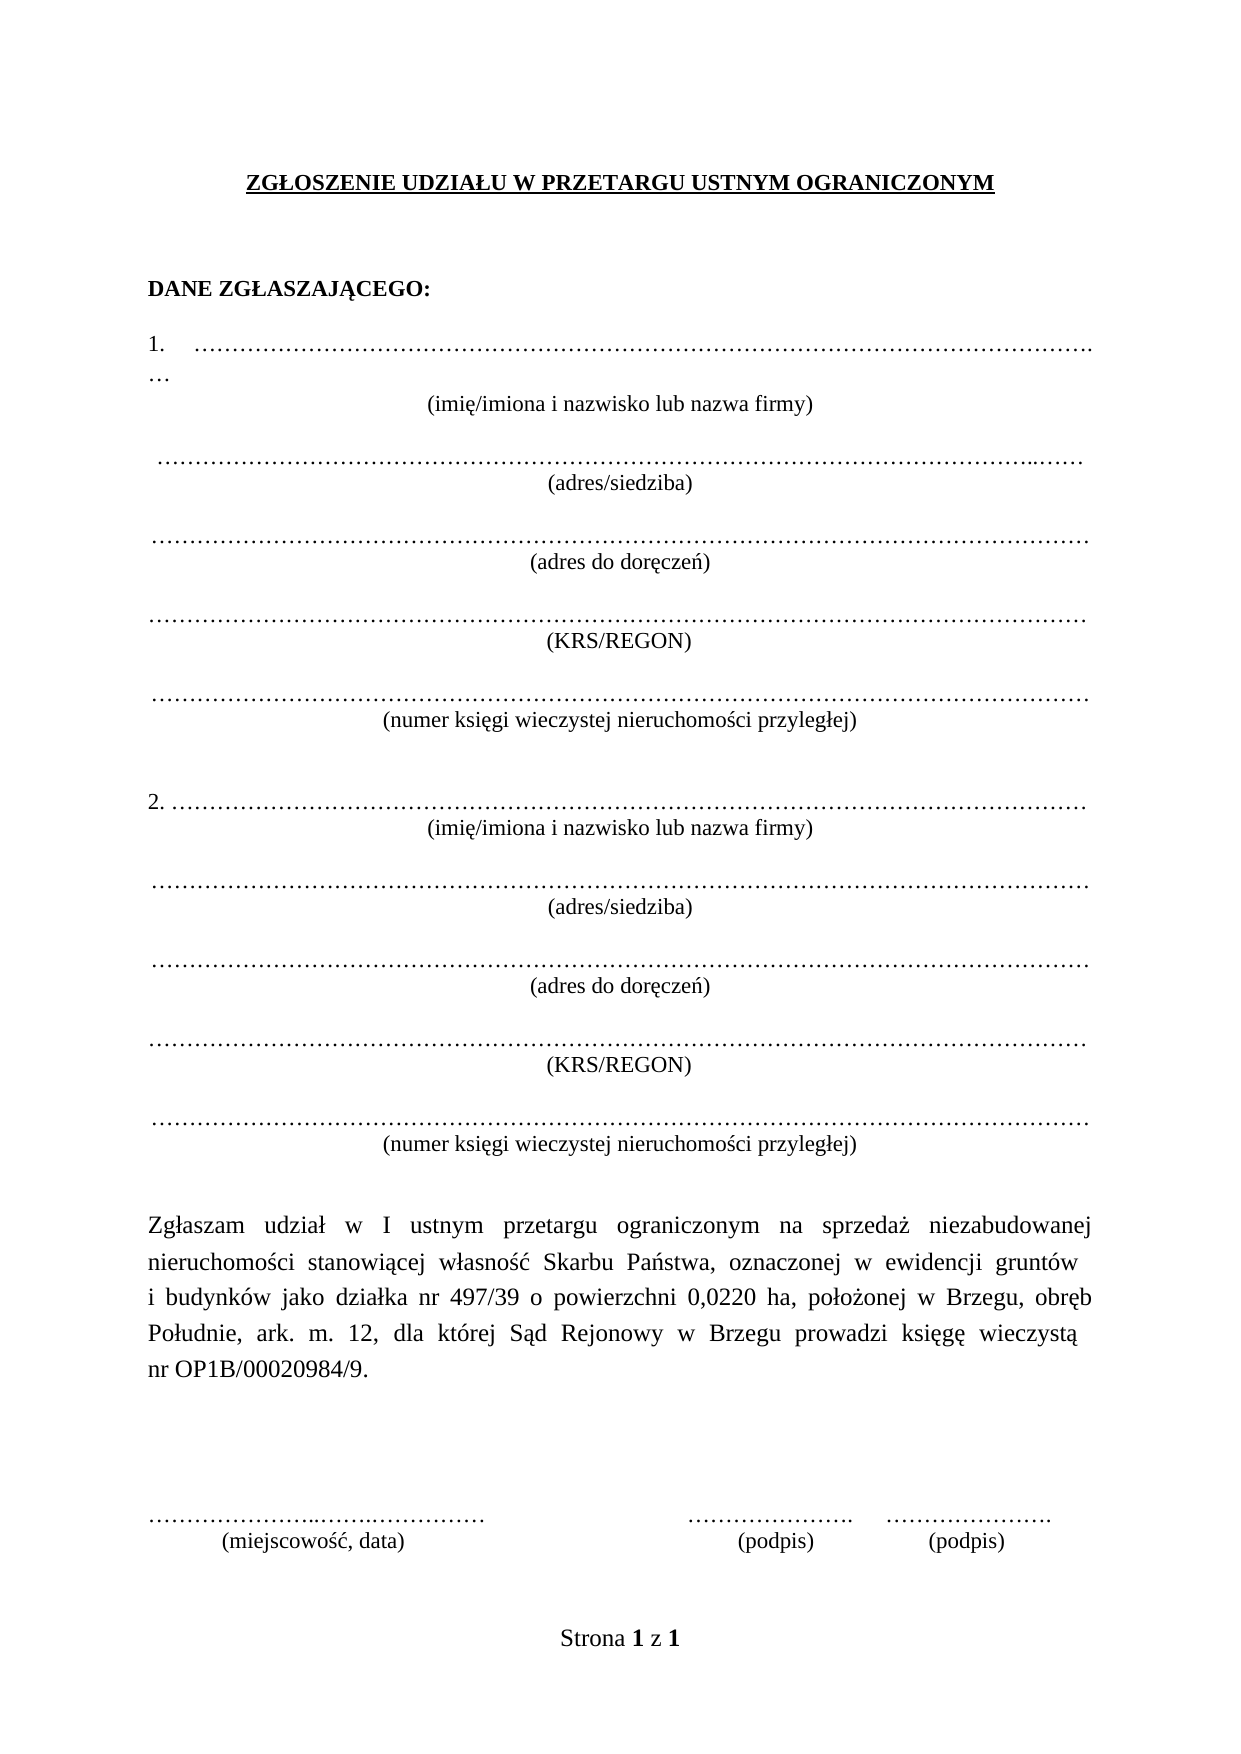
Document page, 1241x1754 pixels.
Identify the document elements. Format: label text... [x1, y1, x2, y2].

text (miejscowość, data) (podpis) (podpis) [222, 1528, 1092, 1554]
text …………………………………………………………………………………………………………… [148, 522, 1092, 548]
text 2. ………………………………………………………………………………………………………… [148, 788, 1092, 814]
text …………………………………………………………………………………………………………… [148, 680, 1092, 706]
text (imię/imiona i nazwisko lub nazwa firmy) [148, 390, 1092, 417]
text Zgłaszam udział w I ustnym przetargu ograniczonym na sprzedaż niezabudowanej nieruchomości stanowiącej własność Skarbu Państwa, oznaczonej w ewidencji gruntów i budynków jako działka nr 497/39 o powierzchni 0,0220 ha, położonej w Brzegu, obręb Południe, ark. m. 12, dla której Sąd Rejonowy w Brzegu prowadzi księgę wieczystą nr OP1B/00020984/9. [148, 1211, 1092, 1383]
text …………………………………………………………………………………………………………… [148, 1025, 1092, 1051]
text …………………………………………………………………………………………………………… [148, 867, 1092, 893]
subtitle ZGŁOSZENIE UDZIAŁU W PRZETARGU USTNYM OGRANICZONYM [148, 169, 1092, 196]
text 1. ……………………………………………………………………………………………………….… [148, 330, 1092, 386]
text (KRS/REGON) [546, 1051, 1092, 1078]
text (adres do doręczeń) [148, 548, 1092, 575]
text …………………………………………………………………………………………………………… [148, 1104, 1092, 1131]
text (numer księgi wieczystej nieruchomości przyległej) [148, 1131, 1092, 1157]
text (adres/siedziba) [148, 893, 1092, 920]
text (imię/imiona i nazwisko lub nazwa firmy) [148, 814, 1092, 841]
text (adres do doręczeń) [148, 972, 1092, 999]
text …………………………………………………………………………………………………………… [148, 946, 1092, 972]
text (adres/siedziba) [148, 469, 1092, 496]
text (KRS/REGON) [546, 627, 1092, 654]
text DANE ZGŁASZAJĄCEGO: [148, 274, 1092, 301]
text …………………………………………………………………………………………………………… [148, 601, 1092, 627]
text …………………..…….…………… …………………. …………………. [148, 1501, 1092, 1528]
text (numer księgi wieczystej nieruchomości przyległej) [148, 706, 1092, 733]
text ……………………………………………………………………………………………………..…… [148, 443, 1092, 469]
